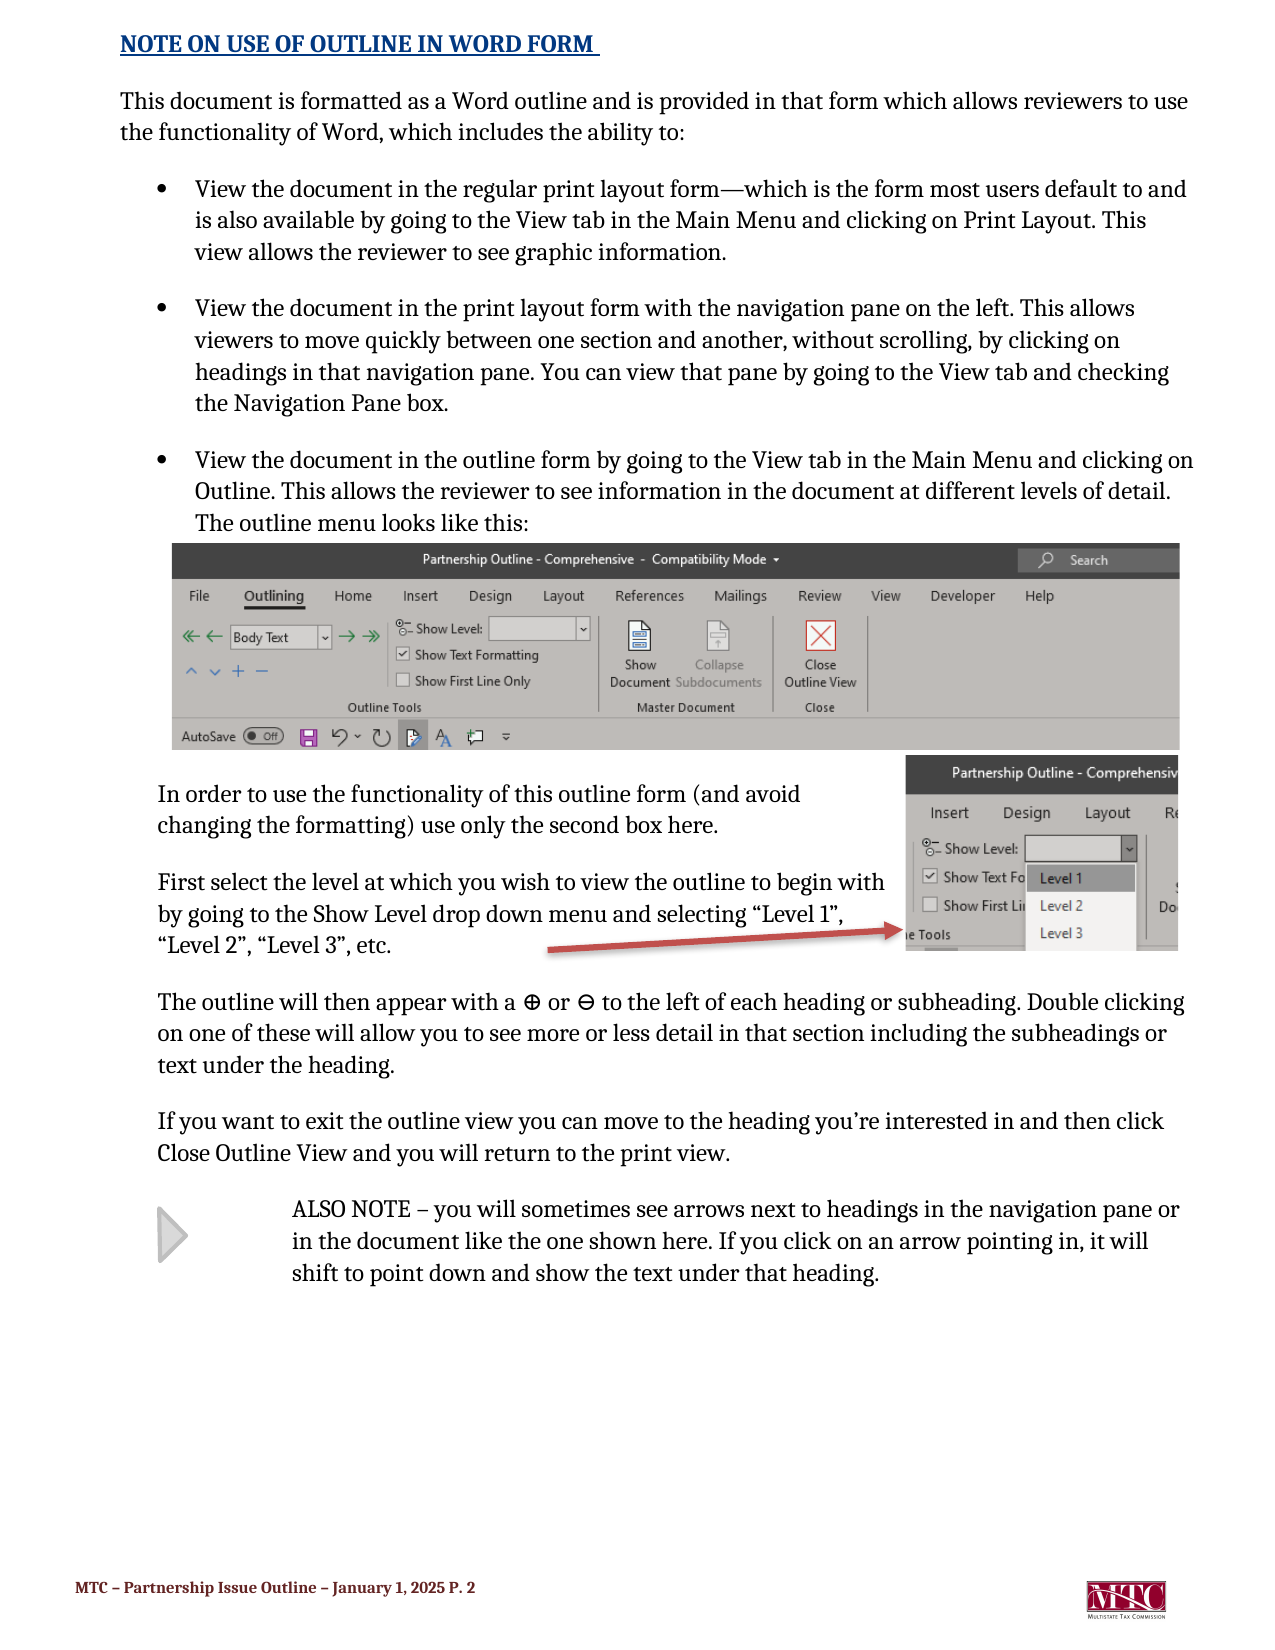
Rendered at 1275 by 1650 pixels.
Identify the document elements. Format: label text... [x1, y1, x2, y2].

picture [905, 755, 1179, 951]
picture [1086, 1581, 1167, 1622]
list View the document in the outline form by going to the View tab in the Main Menu and clicking on Outline. This allows the reviewer to see information in the document at different levels of detail. The outline menu looks like this: [157, 446, 1200, 537]
text ALSO NOTE – you will sometimes see arrows next to headings in the navigation pane or in the document like the one shown here. If you click on an arrow pointing in, it will shift to point down and show the text under that heading. [157, 1195, 1200, 1287]
text The outline will then appear with a ⊕ or ⊖ to the left of each heading or subheading. Double clicking on one of these will allow you to see more or less detail in that section including the subheadings or text under the heading. [157, 988, 1200, 1079]
picture [171, 543, 1180, 750]
text NOTE ON USE OF OUTLINE IN WORD FORM [120, 30, 1200, 59]
text If you want to exit the outline view you can move to the heading you’re interested in and then click Close Outline View and you will return to the print view. [157, 1107, 1200, 1168]
text This document is formatted as a Word outline and is provided in that form which allows reviewers to use the functionality of Word, which includes the ability to: [120, 87, 1200, 147]
text First select the level at which you wish to view the outline to begin with by going to the Show Level drop down menu and selecting “Level 1”, “Level 2”, “Level 3”, etc. [157, 868, 1200, 960]
list View the document in the print layout form with the navigation pane on the left. This allows viewers to move quickly between one section and another, without scrolling, by clicking on headings in that navigation pane. You can view that pane by going to the View tab and checking the Navigation Pane box. [157, 294, 1200, 418]
list View the document in the regular print layout form—which is the form most users default to and is also available by going to the View tab in the Main Menu and clicking on Print Layout. This view allows the reviewer to see graphic information. [157, 175, 1200, 267]
